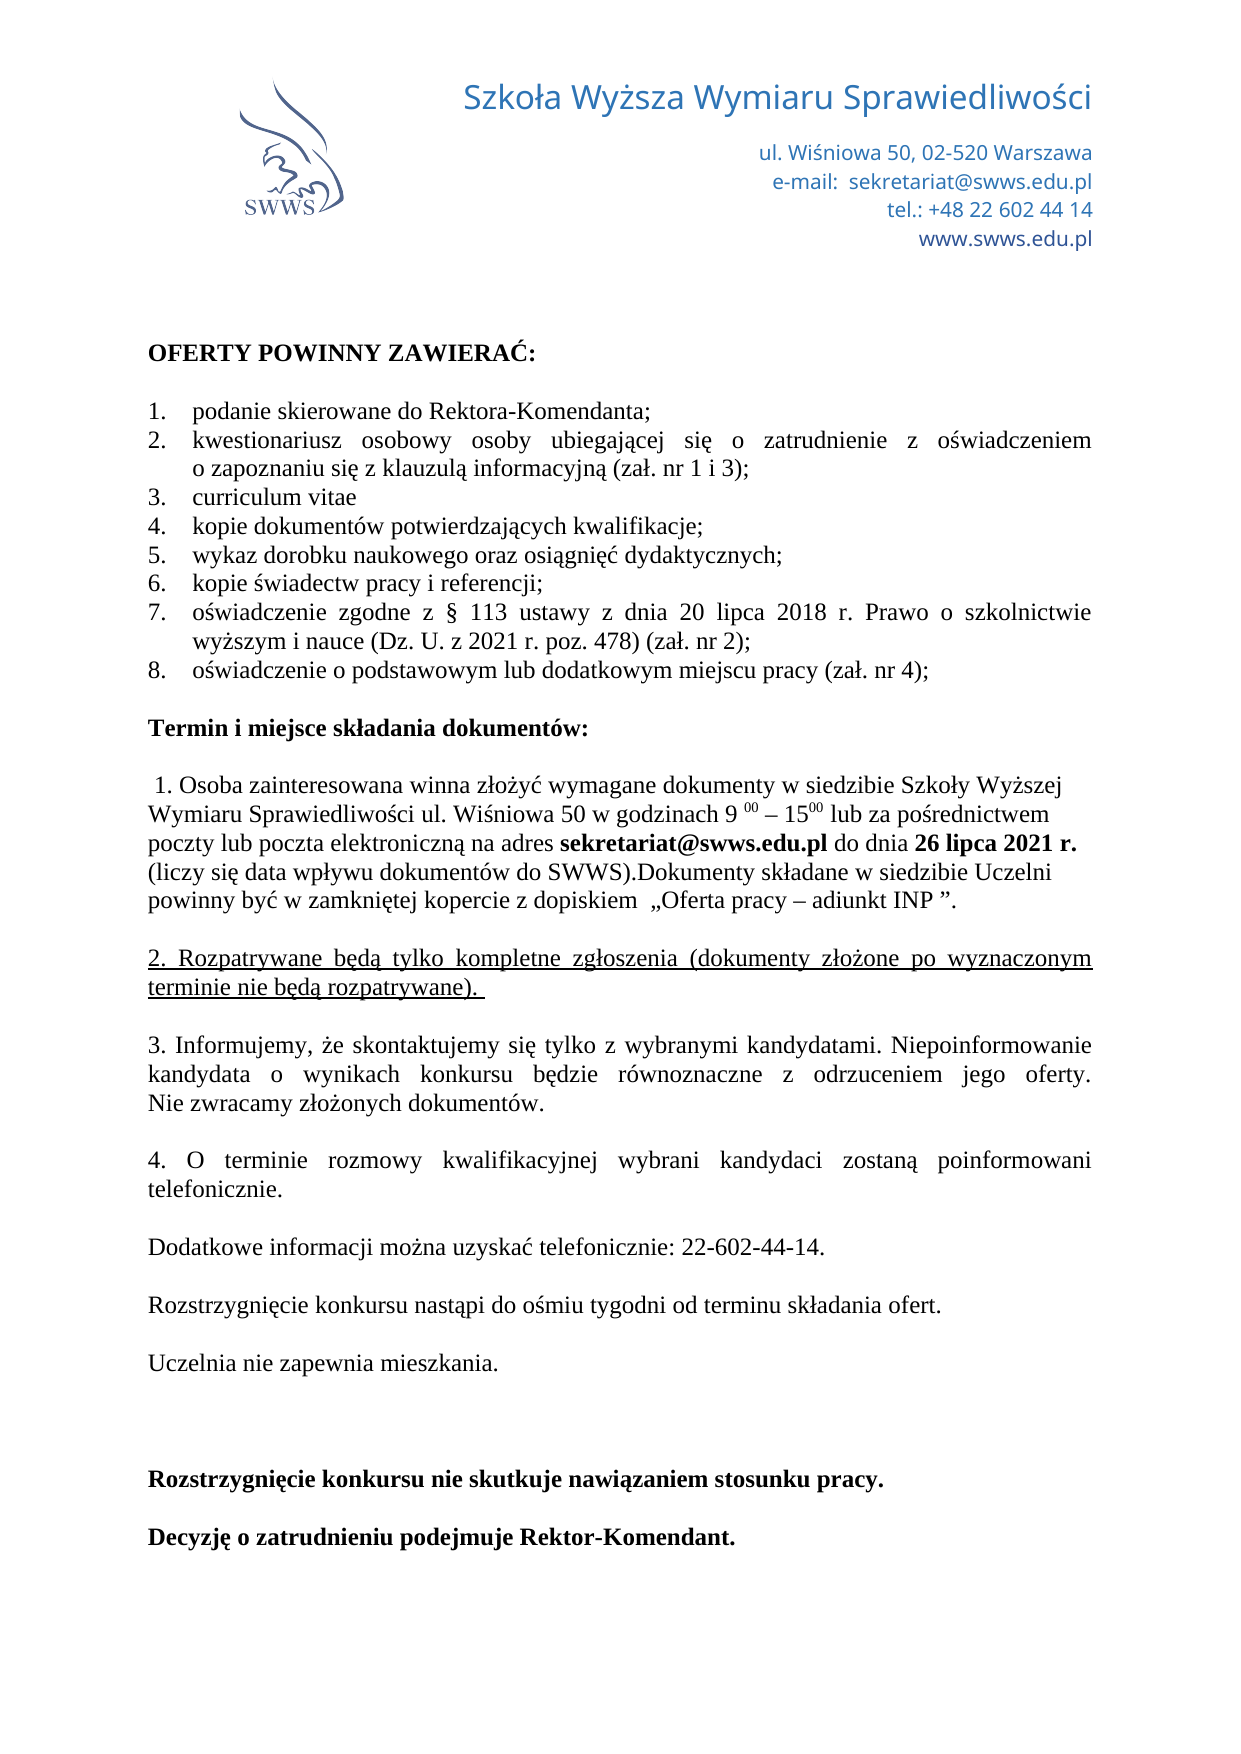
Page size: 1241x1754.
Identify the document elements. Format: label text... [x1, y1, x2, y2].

text Uczelnia nie zapewnia mieszkania. [148, 1348, 1093, 1377]
text 4. O terminie rozmowy kwalifikacyjnej wybrani kandydaci zostaną poinformowani telefonicznie. [148, 1146, 1093, 1203]
text 2. Rozpatrywane będą tylko kompletne zgłoszenia (dokumenty złożone po wyznaczonym terminie nie będą rozpatrywane). [148, 943, 1093, 968]
text Decyzję o zatrudnieniu podejmuje Rektor-Komendant. [148, 1522, 1093, 1551]
list kopie świadectw pracy i referencji; [148, 568, 1093, 597]
text Rozstrzygnięcie konkursu nastąpi do ośmiu tygodni od terminu składania ofert. [148, 1290, 1093, 1319]
text 3. Informujemy, że skontaktujemy się tylko z wybranymi kandydatami. Niepoinformowanie kandydata o wynikach konkursu będzie równoznaczne z odrzuceniem jego oferty. Nie zwracamy złożonych dokumentów. [148, 1030, 1093, 1116]
list oświadczenie o podstawowym lub dodatkowym miejscu pracy (zał. nr 4); [148, 655, 1093, 683]
list podanie skierowane do Rektora-Komendanta; [148, 396, 1093, 425]
list curriculum vitae [148, 482, 1093, 511]
list wykaz dorobku naukowego oraz osiągnięć dydaktycznych; [148, 540, 1093, 568]
text Dodatkowe informacji można uzyskać telefonicznie: 22-602-44-14. [148, 1232, 1093, 1261]
text 2. Rozpatrywane będą tylko kompletne zgłoszenia (dokumenty złożone po wyznaczonym terminie nie będą rozpatrywane). [148, 970, 1093, 1001]
text Termin i miejsce składania dokumentów: [148, 713, 1093, 741]
list kopie dokumentów potwierdzających kwalifikacje; [148, 511, 1093, 540]
picture [239, 76, 344, 215]
text Rozstrzygnięcie konkursu nie skutkuje nawiązaniem stosunku pracy. [148, 1464, 1093, 1493]
list kwestionariusz osobowy osoby ubiegającej się o zatrudnienie z oświadczeniem o zapoznaniu się z klauzulą informacyjną (zał. nr 1 i 3); [148, 425, 1093, 482]
text 1. Osoba zainteresowana winna złożyć wymagane dokumenty w siedzibie Szkoły Wyższej Wymiaru Sprawiedliwości ul. Wiśniowa 50 w godzinach 9 00 – 1500 lub za pośrednictwem poczty lub poczta elektroniczną na adres sekretariat@swws.edu.pl do dnia 26 lipca 2021 r. (liczy się data wpływu dokumentów do SWWS).Dokumenty składane w siedzibie Uczelni powinny być w zamkniętej kopercie z dopiskiem „Oferta pracy – adiunkt INP ”. [148, 771, 1093, 914]
text OFERTY POWINNY ZAWIERAĆ: [148, 338, 1093, 367]
list oświadczenie zgodne z § 113 ustawy z dnia 20 lipca 2018 r. Prawo o szkolnictwie wyższym i nauce (Dz. U. z 2021 r. poz. 478) (zał. nr 2); [148, 597, 1093, 655]
